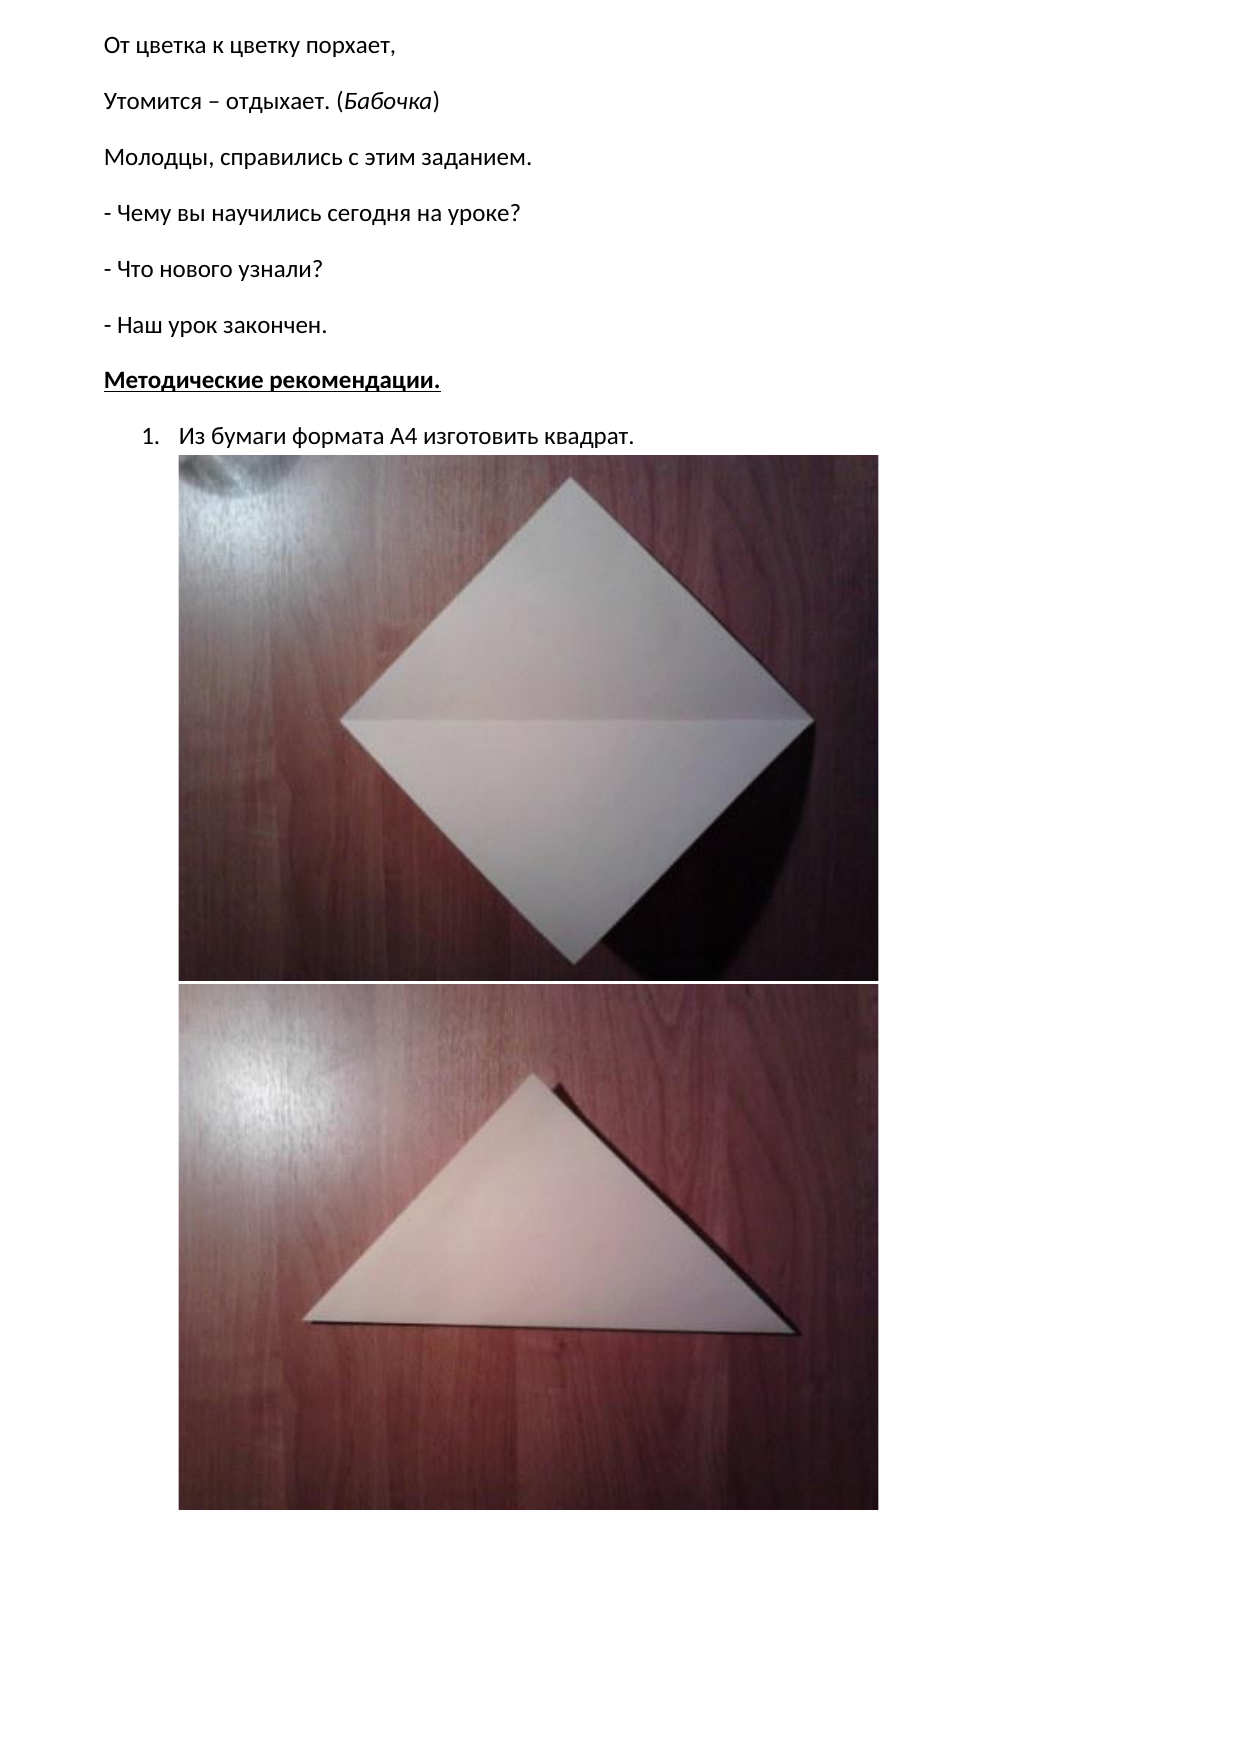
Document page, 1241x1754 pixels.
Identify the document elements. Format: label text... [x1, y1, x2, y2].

text - Чему вы научились сегодня на уроке? [103, 197, 1152, 228]
picture [178, 984, 879, 1510]
text Методические рекомендации. [103, 364, 1152, 395]
text Утомится – отдыхает. (Бабочка) [103, 85, 1152, 116]
text Молодцы, справились с этим заданием. [103, 141, 1152, 172]
list Из бумаги формата А4 изготовить квадрат. [141, 420, 1152, 451]
text - Что нового узнали? [103, 253, 1152, 283]
text - Наш урок закончен. [103, 309, 1152, 339]
text От цветка к цветку порхает, [103, 29, 1152, 60]
picture [178, 455, 879, 981]
